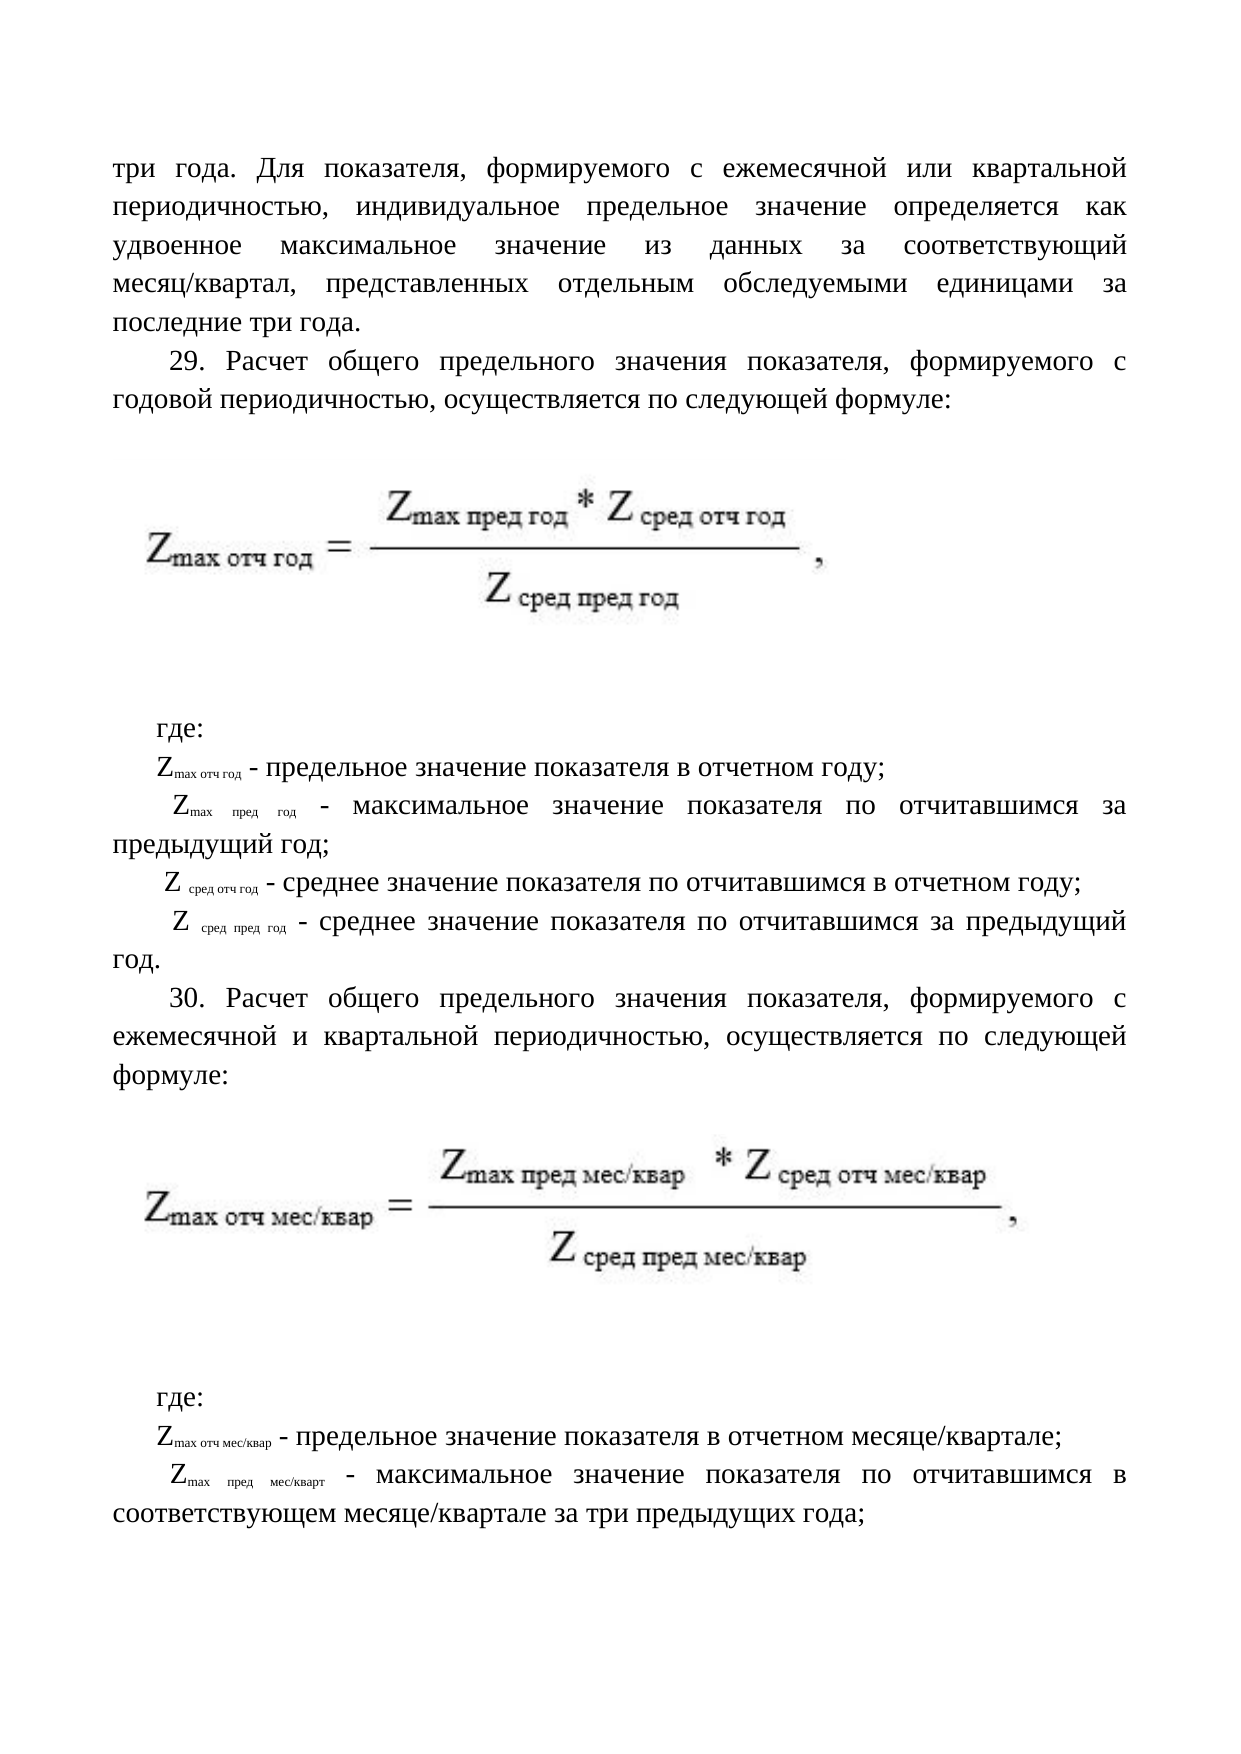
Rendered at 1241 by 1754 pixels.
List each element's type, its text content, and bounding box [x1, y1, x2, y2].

text 30. Расчет общего предельного значения показателя, формируемого с ежемесячной и квартальной периодичностью, осуществляется по следующей формуле: [112, 980, 1128, 1091]
text 29. Расчет общего предельного значения показателя, формируемого с годовой периодичностью, осуществляется по следующей формуле: [112, 343, 1128, 415]
text Zmax пред год - максимальное значение показателя по отчитавшимся за предыдущий год; [112, 787, 1128, 859]
text Zmax пред мес/кварт - максимальное значение показателя по отчитавшимся в соответствующем месяце/квартале за три предыдущих года; [112, 1457, 1128, 1529]
text Zmax отч мес/квар - предельное значение показателя в отчетном месяце/квартале; [112, 1418, 1128, 1452]
picture [112, 1134, 1042, 1316]
text где: [112, 710, 1128, 744]
text где: [112, 1379, 1128, 1413]
picture [112, 458, 846, 646]
text Z сред отч год - среднее значение показателя по отчитавшимся в отчетном году; [112, 864, 1128, 898]
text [112, 150, 1128, 338]
text Z сред пред год - среднее значение показателя по отчитавшимся за предыдущий год. [112, 903, 1128, 975]
text Zmax отч год - предельное значение показателя в отчетном году; [112, 749, 1128, 782]
